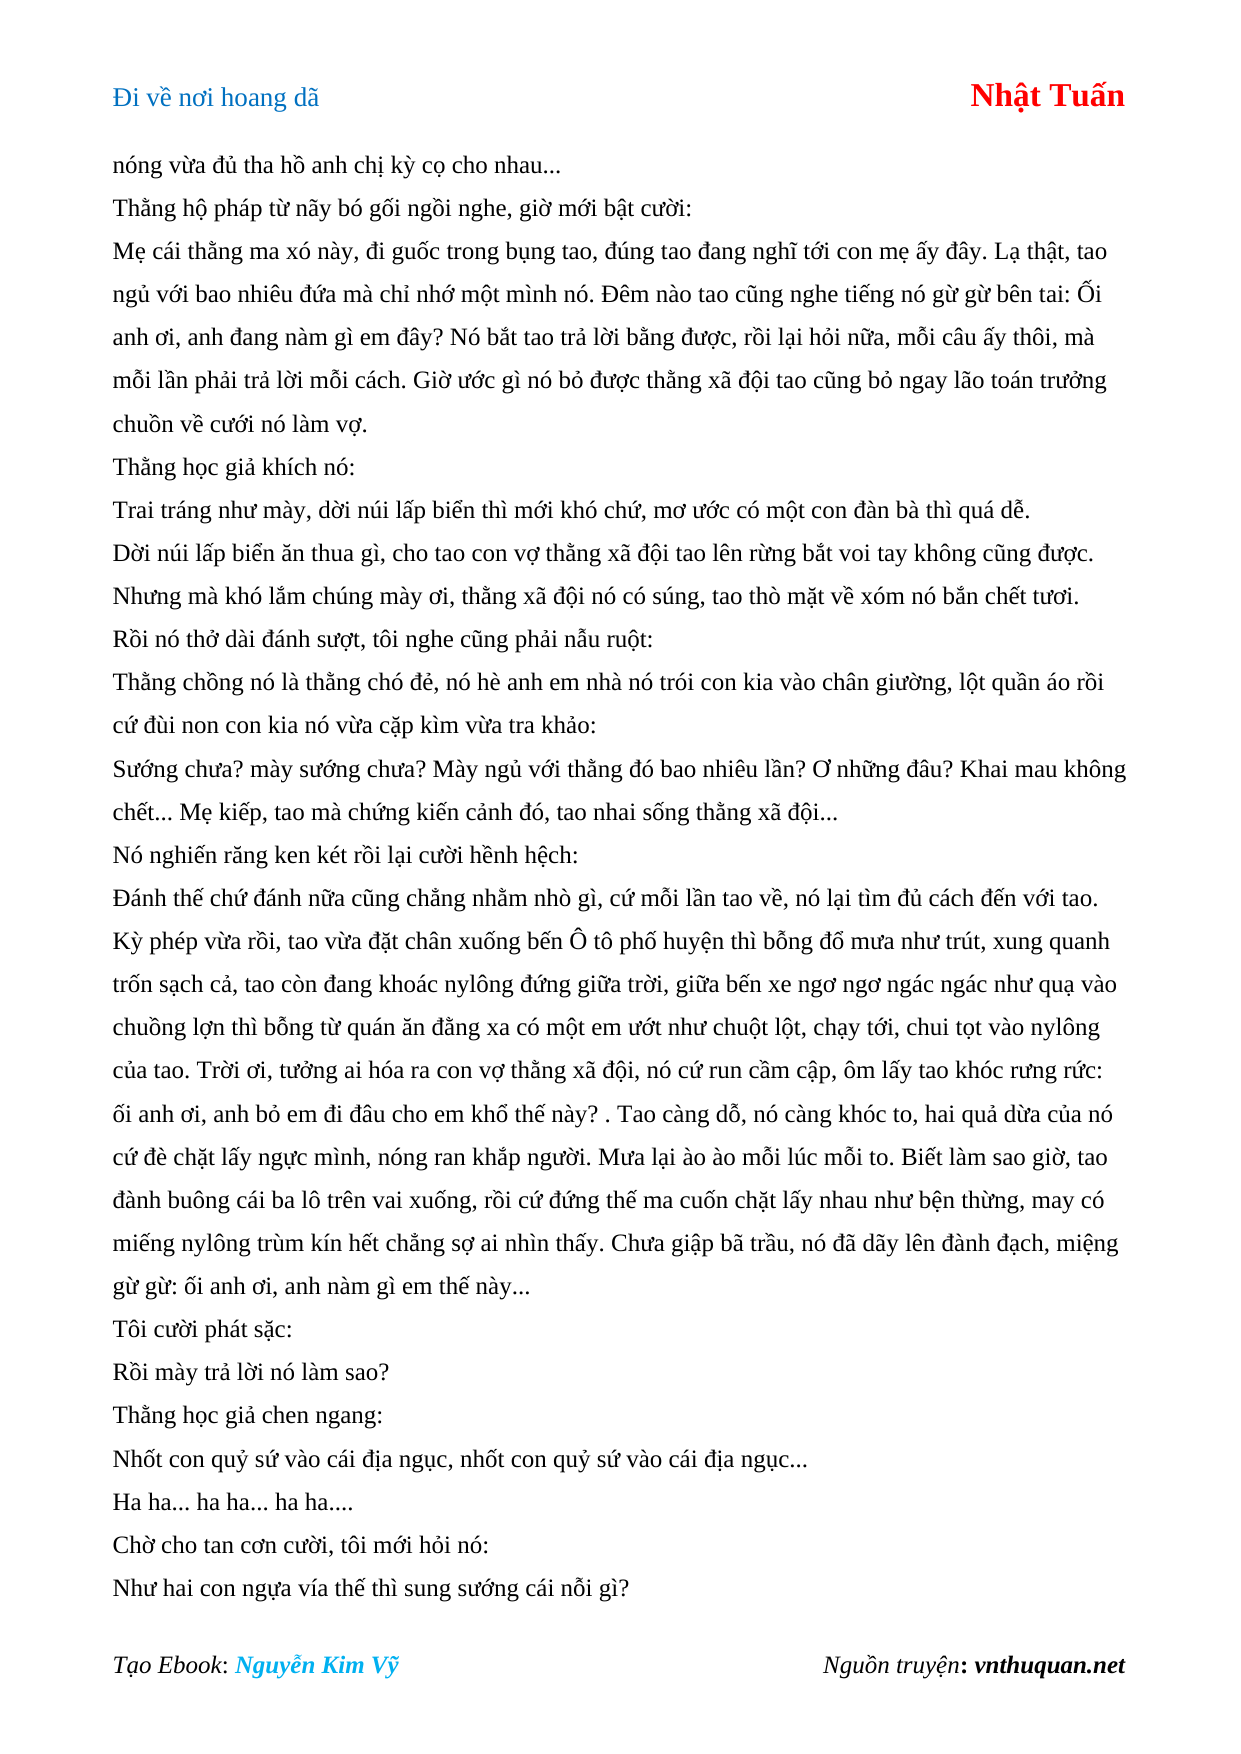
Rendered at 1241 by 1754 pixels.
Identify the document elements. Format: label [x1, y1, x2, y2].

text [112, 150, 1128, 1602]
